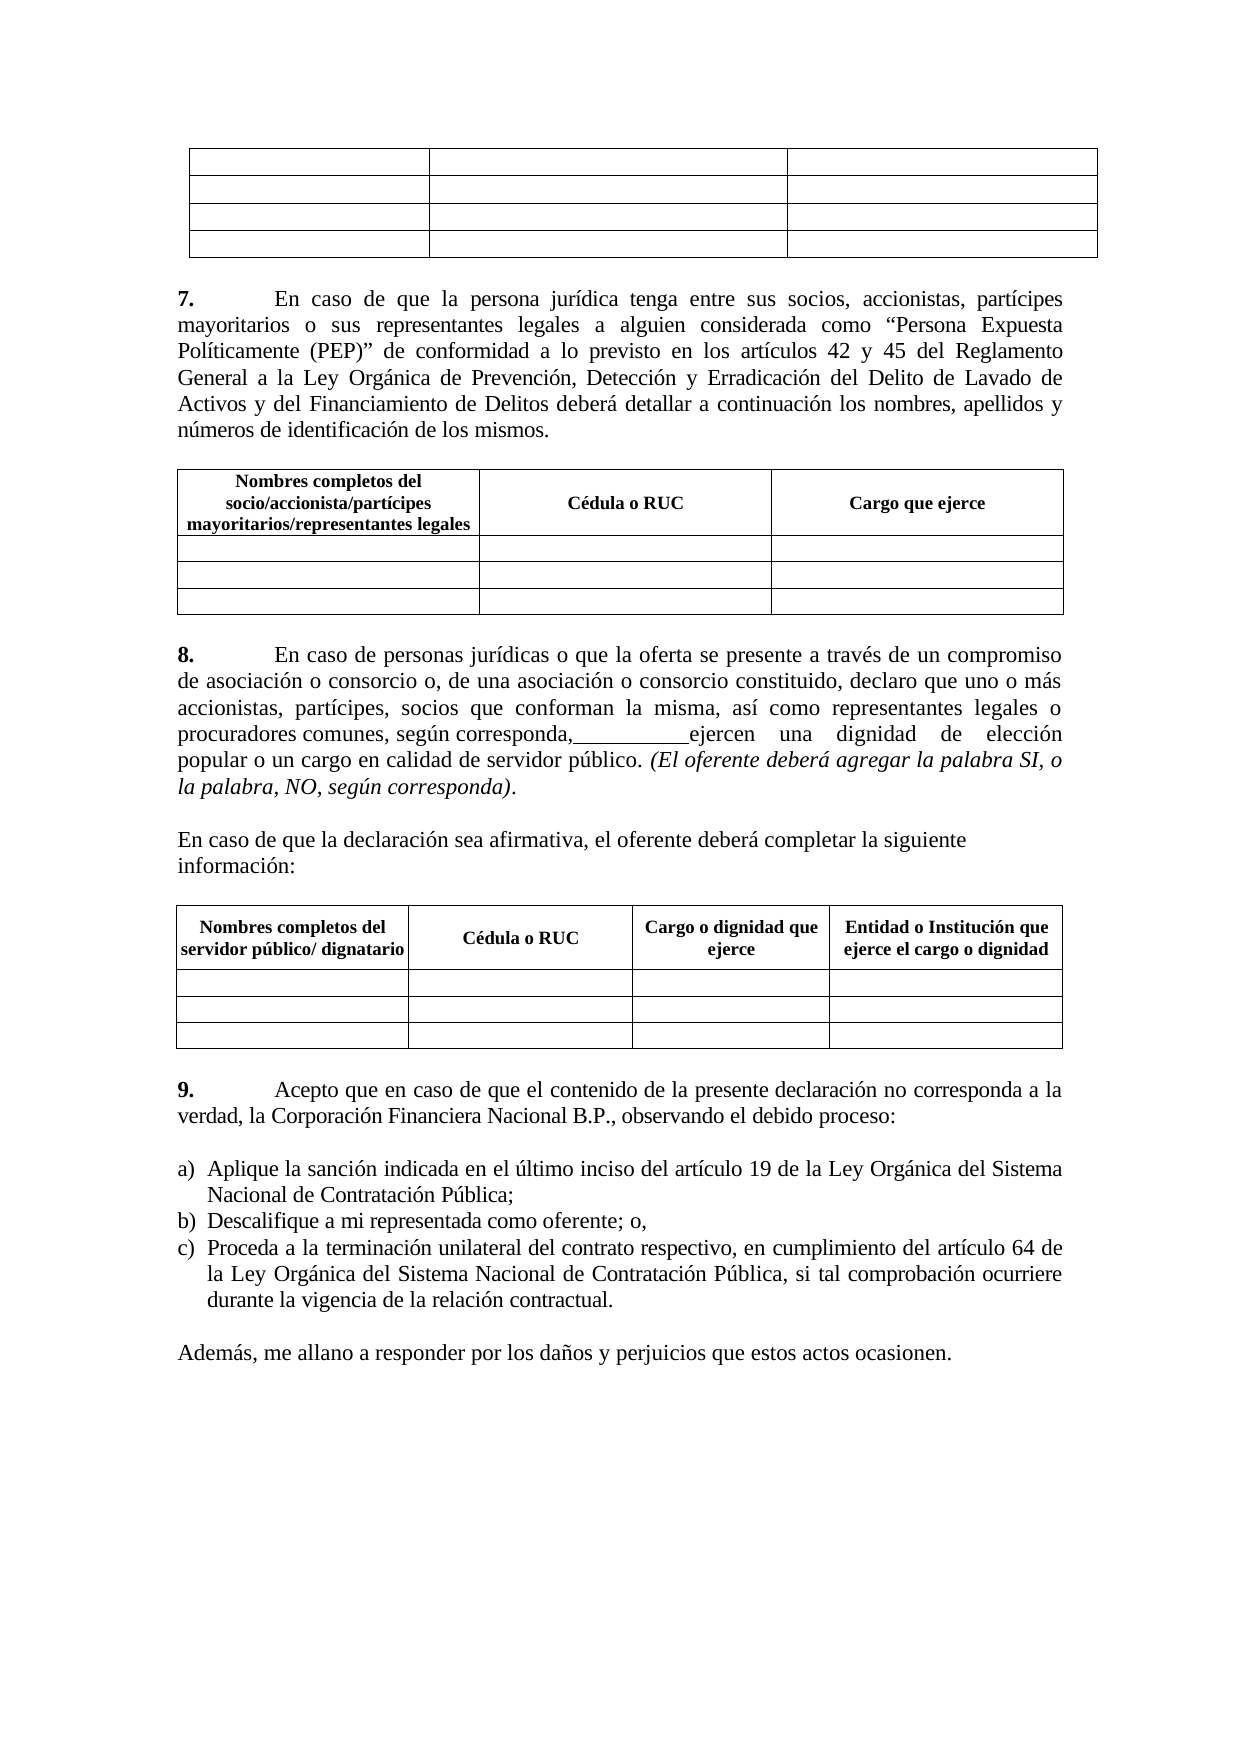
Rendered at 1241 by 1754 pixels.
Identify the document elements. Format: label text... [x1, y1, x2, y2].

table_cell [480, 562, 771, 588]
table_cell [409, 1023, 632, 1048]
table_cell [830, 997, 1062, 1022]
table_cell [480, 536, 771, 561]
table_header [430, 149, 787, 175]
table_header Cargo o dignidad que ejerce [633, 906, 829, 969]
table_cell [830, 1023, 1062, 1048]
table_cell [190, 231, 429, 257]
table_cell [633, 1023, 829, 1048]
table_header Nombres completos del socio/accionista/partícipes mayoritarios/representantes legales [178, 470, 479, 535]
table_cell [788, 176, 1097, 202]
table_cell [430, 204, 787, 230]
table_cell [772, 536, 1063, 561]
table_header Cargo que ejerce [772, 470, 1063, 535]
list Descalifique a mi representada como oferente; o, [177, 1207, 1063, 1234]
table_cell [178, 536, 479, 561]
table_header Cédula o RUC [480, 470, 771, 535]
table_cell [772, 589, 1063, 614]
list Aplique la sanción indicada en el último inciso del artículo 19 de la Ley Orgánica del Sistema Nacional de Contratación Pública; [177, 1155, 1063, 1207]
list Acepto que en caso de que el contenido de la presente declaración no corresponda a la verdad, la Corporación Financiera Nacional B.P., observando el debido proceso: [177, 1076, 1063, 1128]
table_cell [788, 204, 1097, 230]
table_cell [430, 176, 787, 202]
table_cell [177, 970, 408, 996]
table_cell [430, 231, 787, 257]
table_cell [190, 204, 429, 230]
table_cell [409, 970, 632, 996]
table_header [190, 149, 429, 175]
table_cell [190, 176, 429, 202]
table_cell [178, 562, 479, 588]
table_header Cédula o RUC [409, 906, 632, 969]
text En caso de que la declaración sea afirmativa, el oferente deberá completar la siguiente información: [177, 826, 1063, 878]
table_cell [772, 562, 1063, 588]
table_cell [633, 997, 829, 1022]
table_cell [480, 589, 771, 614]
list Proceda a la terminación unilateral del contrato respectivo, en cumplimiento del artículo 64 de la Ley Orgánica del Sistema Nacional de Contratación Pública, si tal comprobación ocurriere durante la vigencia de la relación contractual. [177, 1234, 1063, 1313]
table_cell [178, 589, 479, 614]
table_header Entidad o Institución que ejerce el cargo o dignidad [830, 906, 1062, 969]
list En caso de personas jurídicas o que la oferta se presente a través de un compromiso de asociación o consorcio o, de una asociación o consorcio constituido, declaro que uno o más accionistas, partícipes, socios que conforman la misma, así como representantes legales o procuradores comunes, según corresponda, ejercen una dignidad de elección popular o un cargo en calidad de servidor público. (El oferente deberá agregar la palabra SI, o la palabra, NO, según corresponda). [177, 641, 1063, 799]
list En caso de que la persona jurídica tenga entre sus socios, accionistas, partícipes mayoritarios o sus representantes legales a alguien considerada como “Persona Expuesta Políticamente (PEP)” de conformidad a lo previsto en los artículos 42 y 45 del Reglamento General a la Ley Orgánica de Prevención, Detección y Erradicación del Delito de Lavado de Activos y del Financiamiento de Delitos deberá detallar a continuación los nombres, apellidos y números de identificación de los mismos. [177, 284, 1063, 443]
table_cell [633, 970, 829, 996]
table_cell [177, 1023, 408, 1048]
table_cell [177, 997, 408, 1022]
table_cell [830, 970, 1062, 996]
table_cell [409, 997, 632, 1022]
table_header [788, 149, 1097, 175]
text Además, me allano a responder por los daños y perjuicios que estos actos ocasionen. [177, 1339, 1063, 1366]
table_cell [788, 231, 1097, 257]
table_header Nombres completos del servidor público/ dignatario [177, 906, 408, 969]
